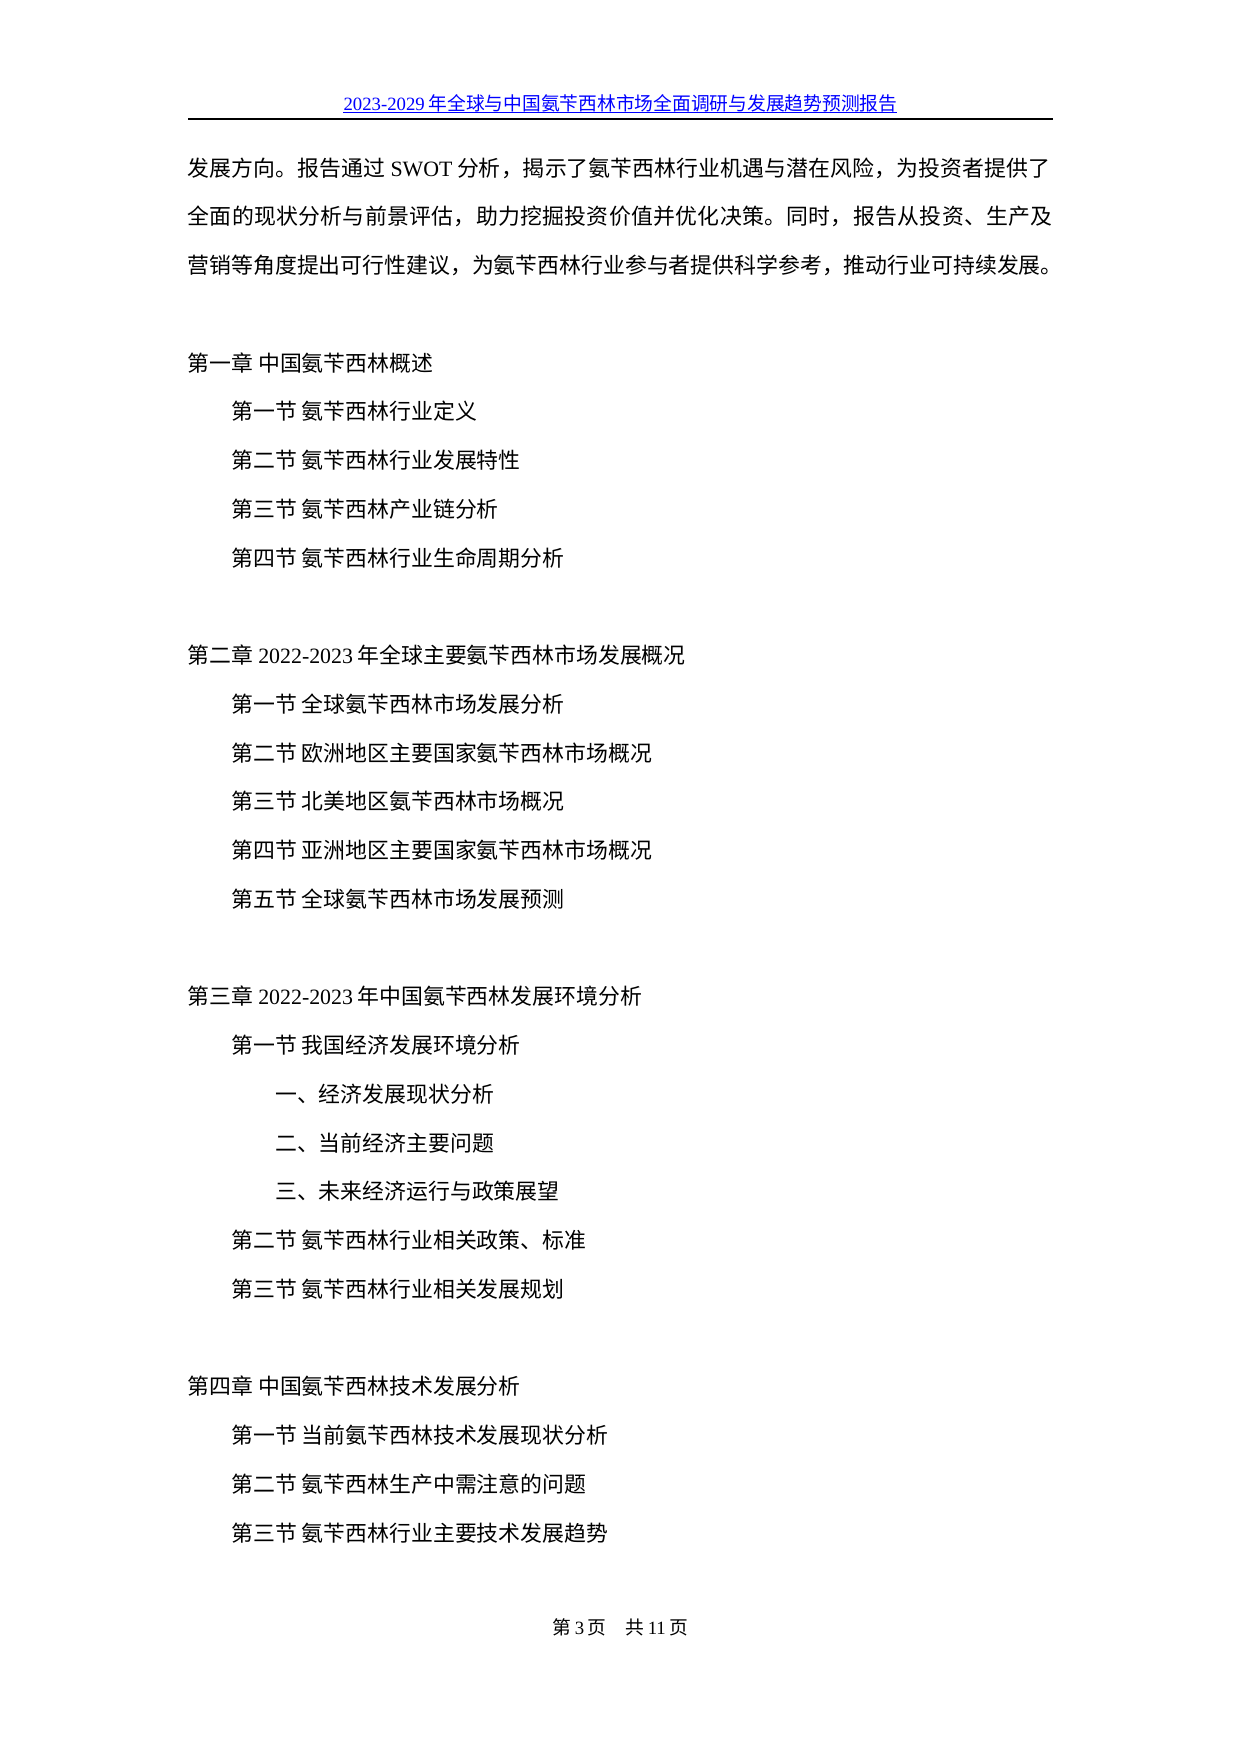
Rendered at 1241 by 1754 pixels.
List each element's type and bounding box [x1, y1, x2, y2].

text [187, 150, 1053, 1548]
